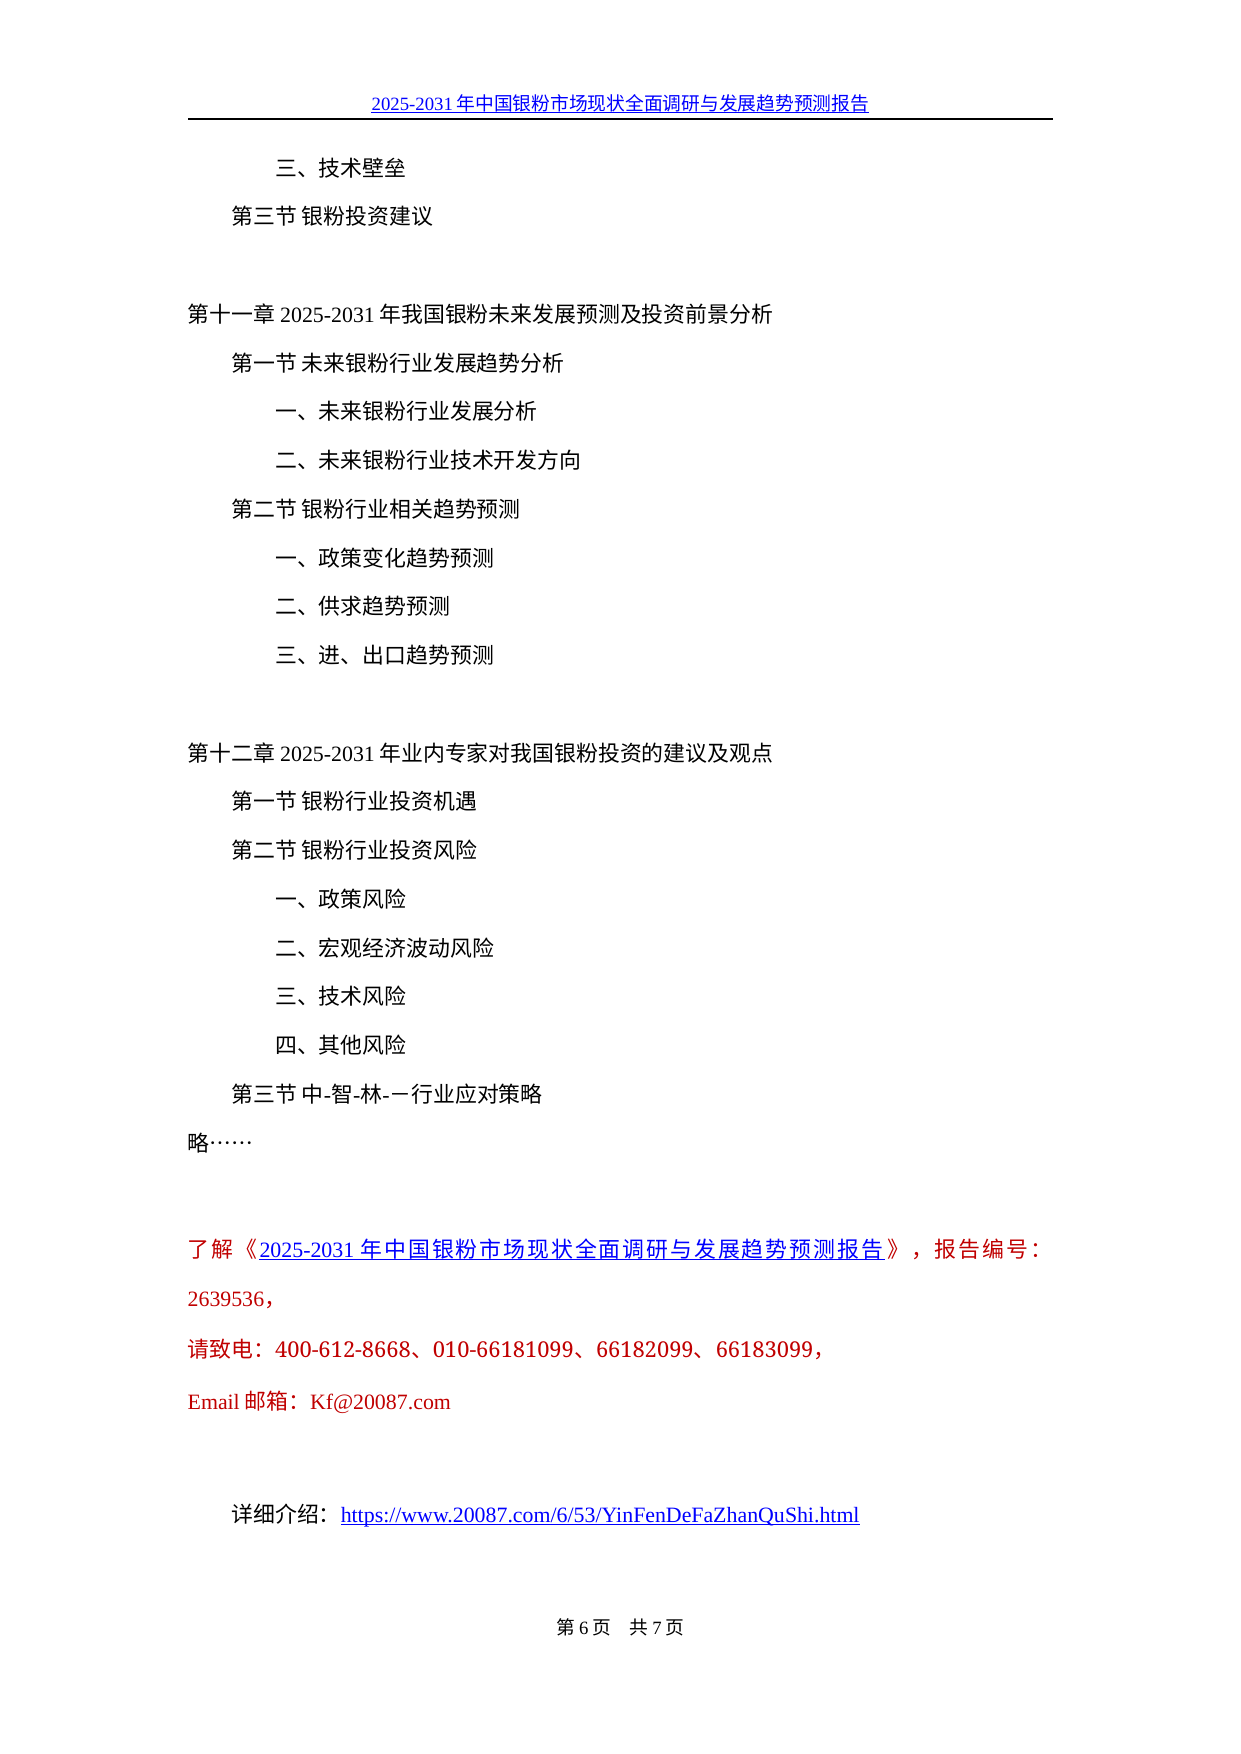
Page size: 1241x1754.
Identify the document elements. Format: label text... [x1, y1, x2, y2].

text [187, 150, 1053, 1158]
text 详细介绍：https://www.20087.com/6/53/YinFenDeFaZhanQuShi.html [187, 1496, 1053, 1529]
text 了解《2025-2031年中国银粉市场现状全面调研与发展趋势预测报告》，报告编号：2639536， [187, 1232, 1053, 1313]
text 请致电：400-612-8668、010-66181099、66182099、66183099， [187, 1332, 1053, 1364]
text Email邮箱：Kf@20087.com [187, 1383, 1053, 1416]
